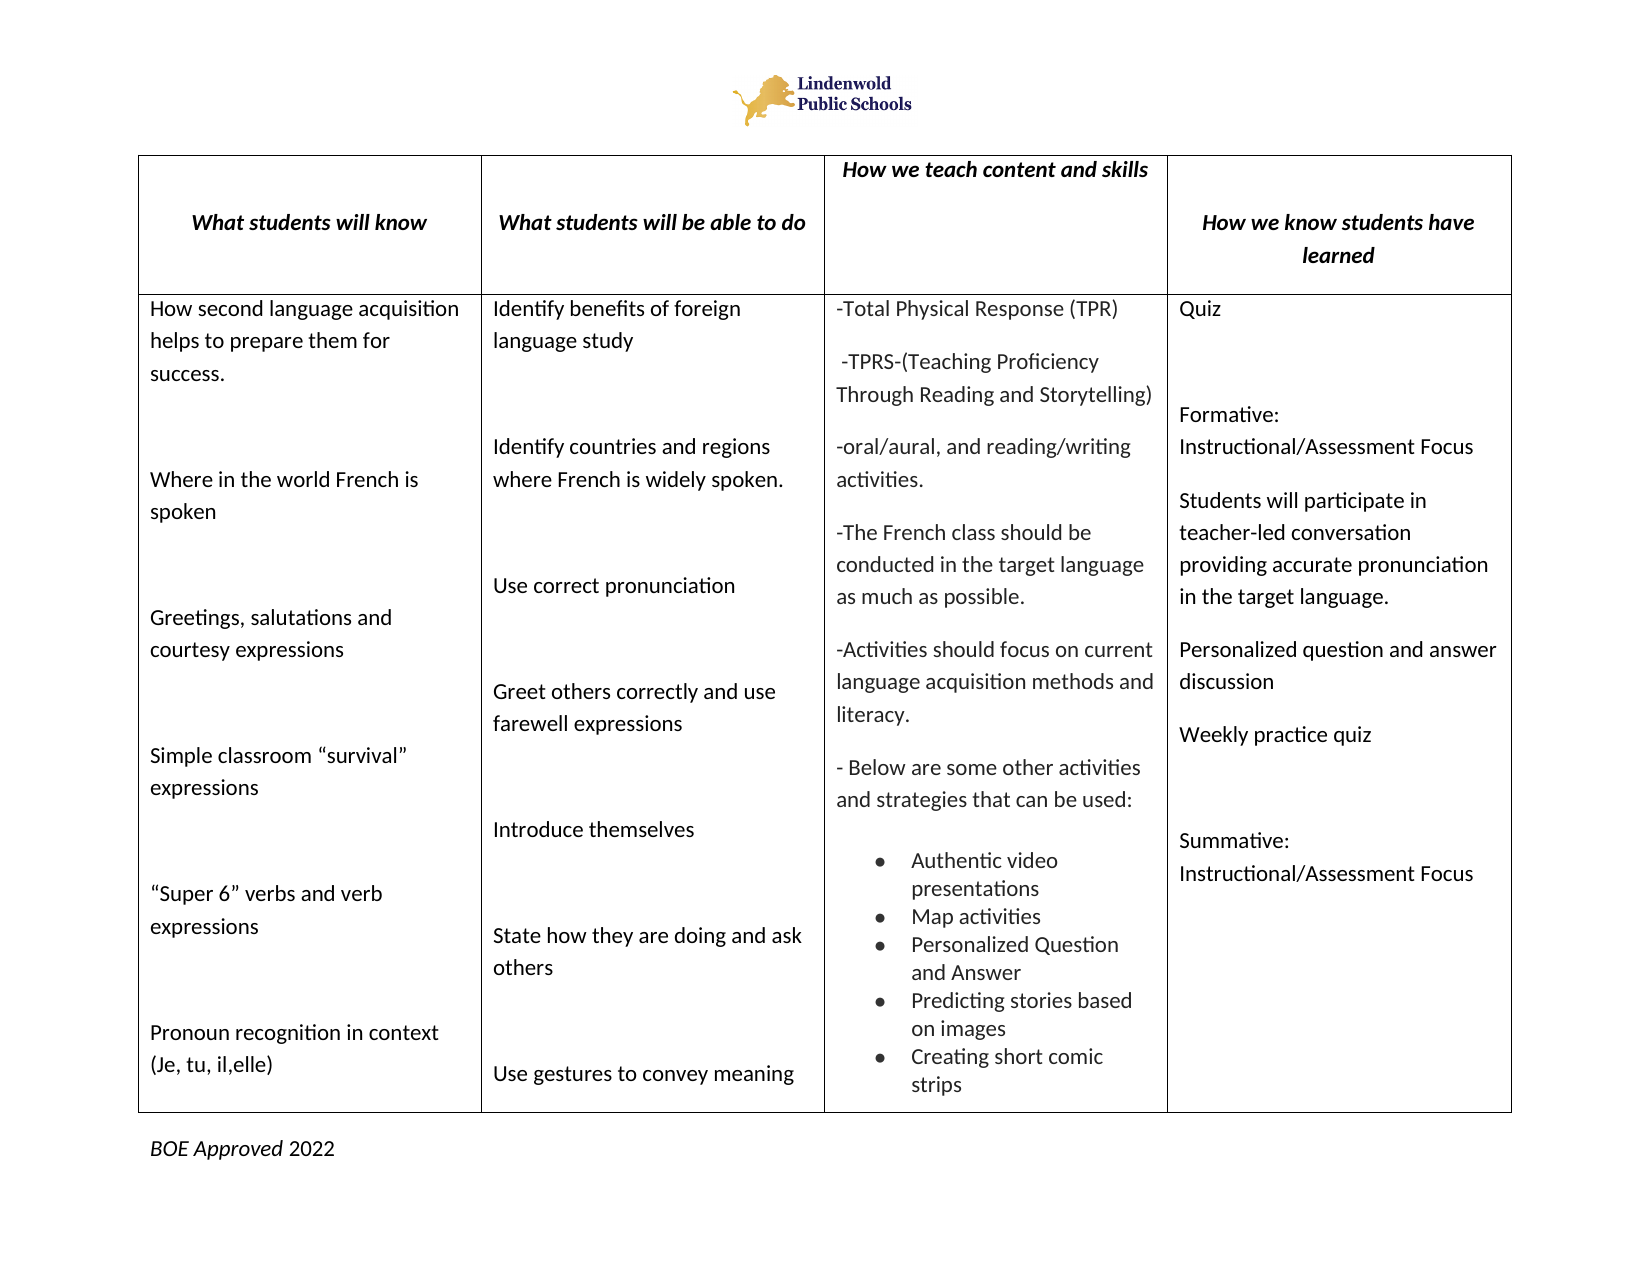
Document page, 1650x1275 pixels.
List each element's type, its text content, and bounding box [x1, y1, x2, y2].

table_cell Evidence (Assessments) How we know students have learned [1168, 156, 1511, 293]
table_cell Skills What students will be able to do [482, 156, 824, 293]
table_cell Content What students will know [139, 156, 481, 293]
table_cell Activities/Strategies How we teach content and skills [825, 156, 1167, 293]
picture [732, 75, 918, 127]
